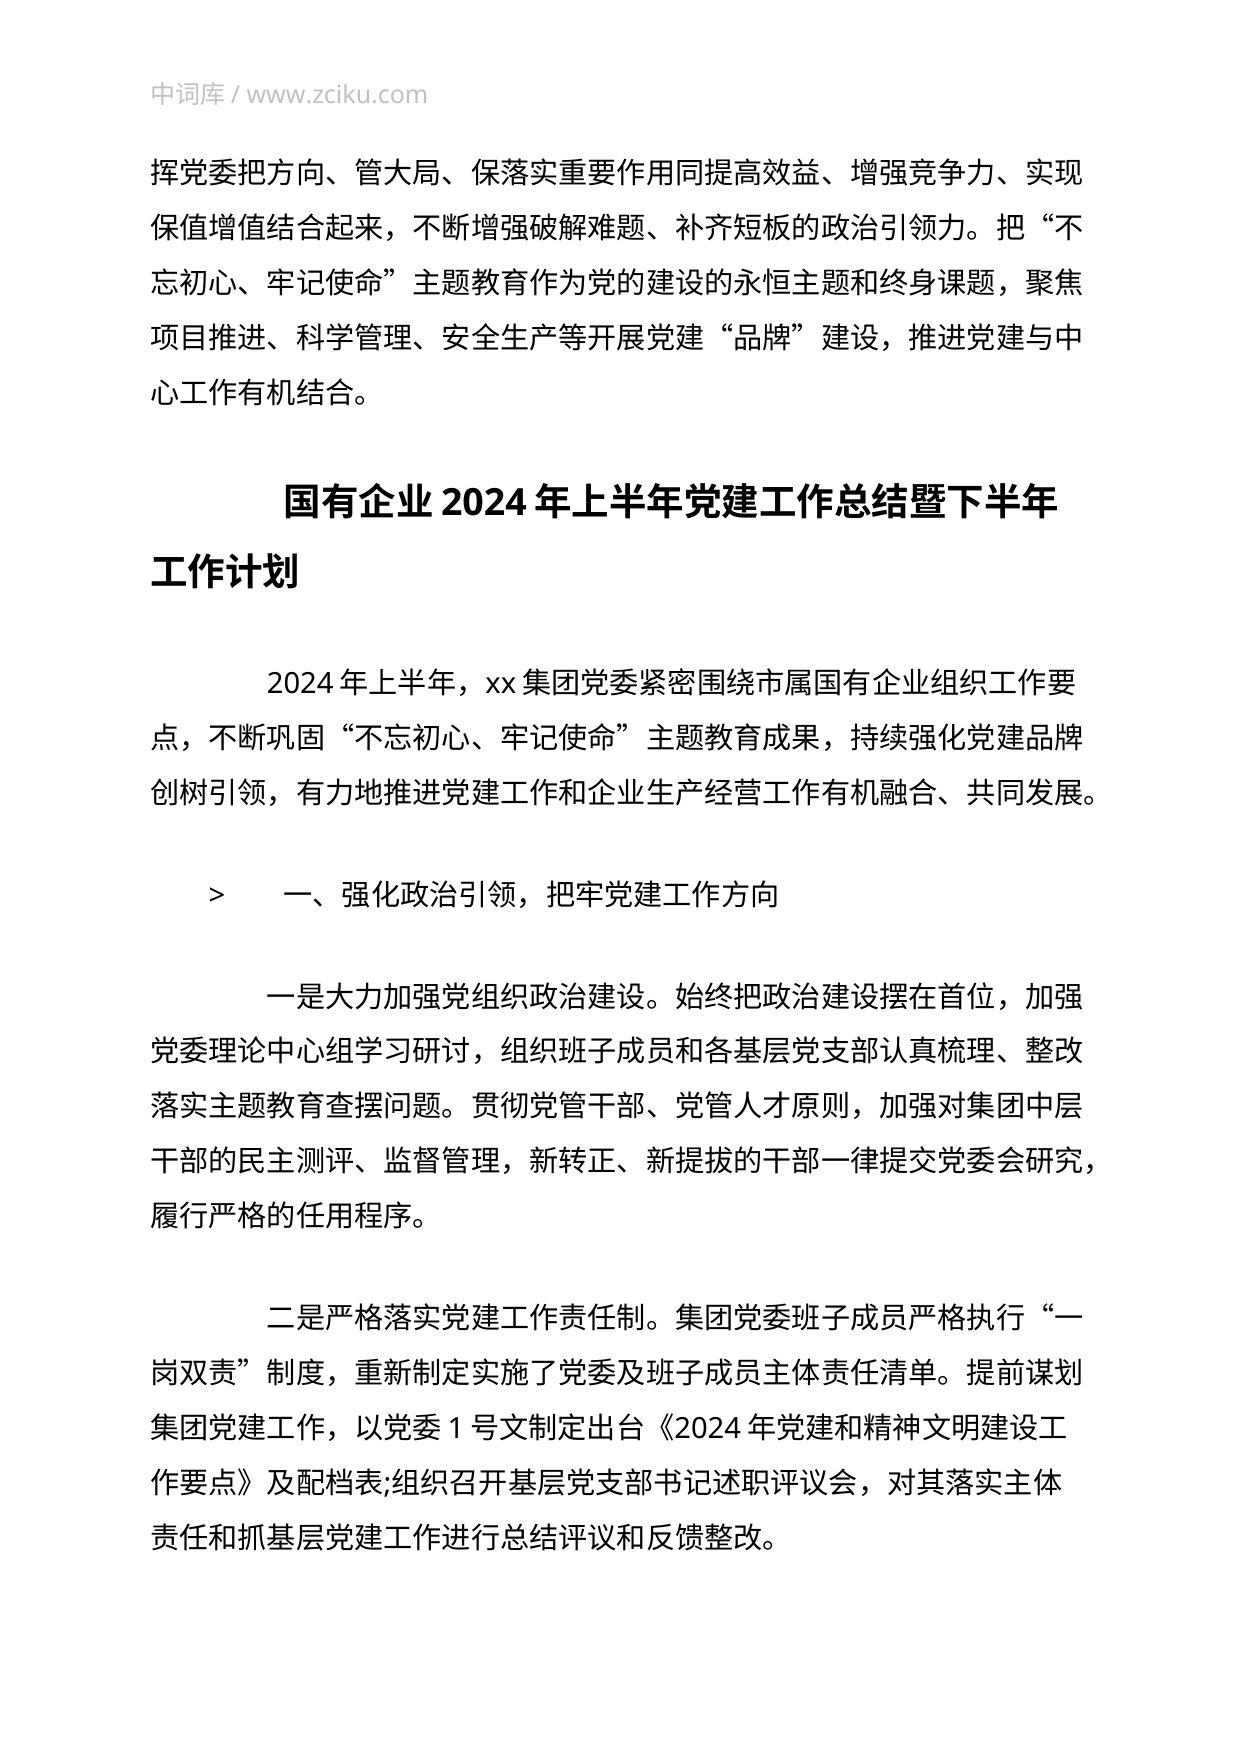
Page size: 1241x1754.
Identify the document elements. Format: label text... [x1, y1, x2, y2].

text > 一、强化政治引领，把牢党建工作方向 [150, 871, 1090, 913]
text 2024年上半年，xx集团党委紧密围绕市属国有企业组织工作要点，不断巩固“不忘初心、牢记使命”主题教育成果，持续强化党建品牌创树引领，有力地推进党建工作和企业生产经营工作有机融合、共同发展。 [150, 659, 1090, 812]
text 一是大力加强党组织政治建设。始终把政治建设摆在首位，加强党委理论中心组学习研讨，组织班子成员和各基层党支部认真梳理、整改落实主题教育查摆问题。贯彻党管干部、党管人才原则，加强对集团中层干部的民主测评、监督管理，新转正、新提拔的干部一律提交党委会研究，履行严格的任用程序。 [150, 973, 1090, 1235]
text 二是严格落实党建工作责任制。集团党委班子成员严格执行“一岗双责”制度，重新制定实施了党委及班子成员主体责任清单。提前谋划集团党建工作，以党委1号文制定出台《2024年党建和精神文明建设工作要点》及配档表;组织召开基层党支部书记述职评议会，对其落实主体责任和抓基层党建工作进行总结评议和反馈整改。 [150, 1294, 1090, 1557]
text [150, 150, 1090, 412]
text 国有企业2024年上半年党建工作总结暨下半年工作计划 [150, 471, 1090, 596]
